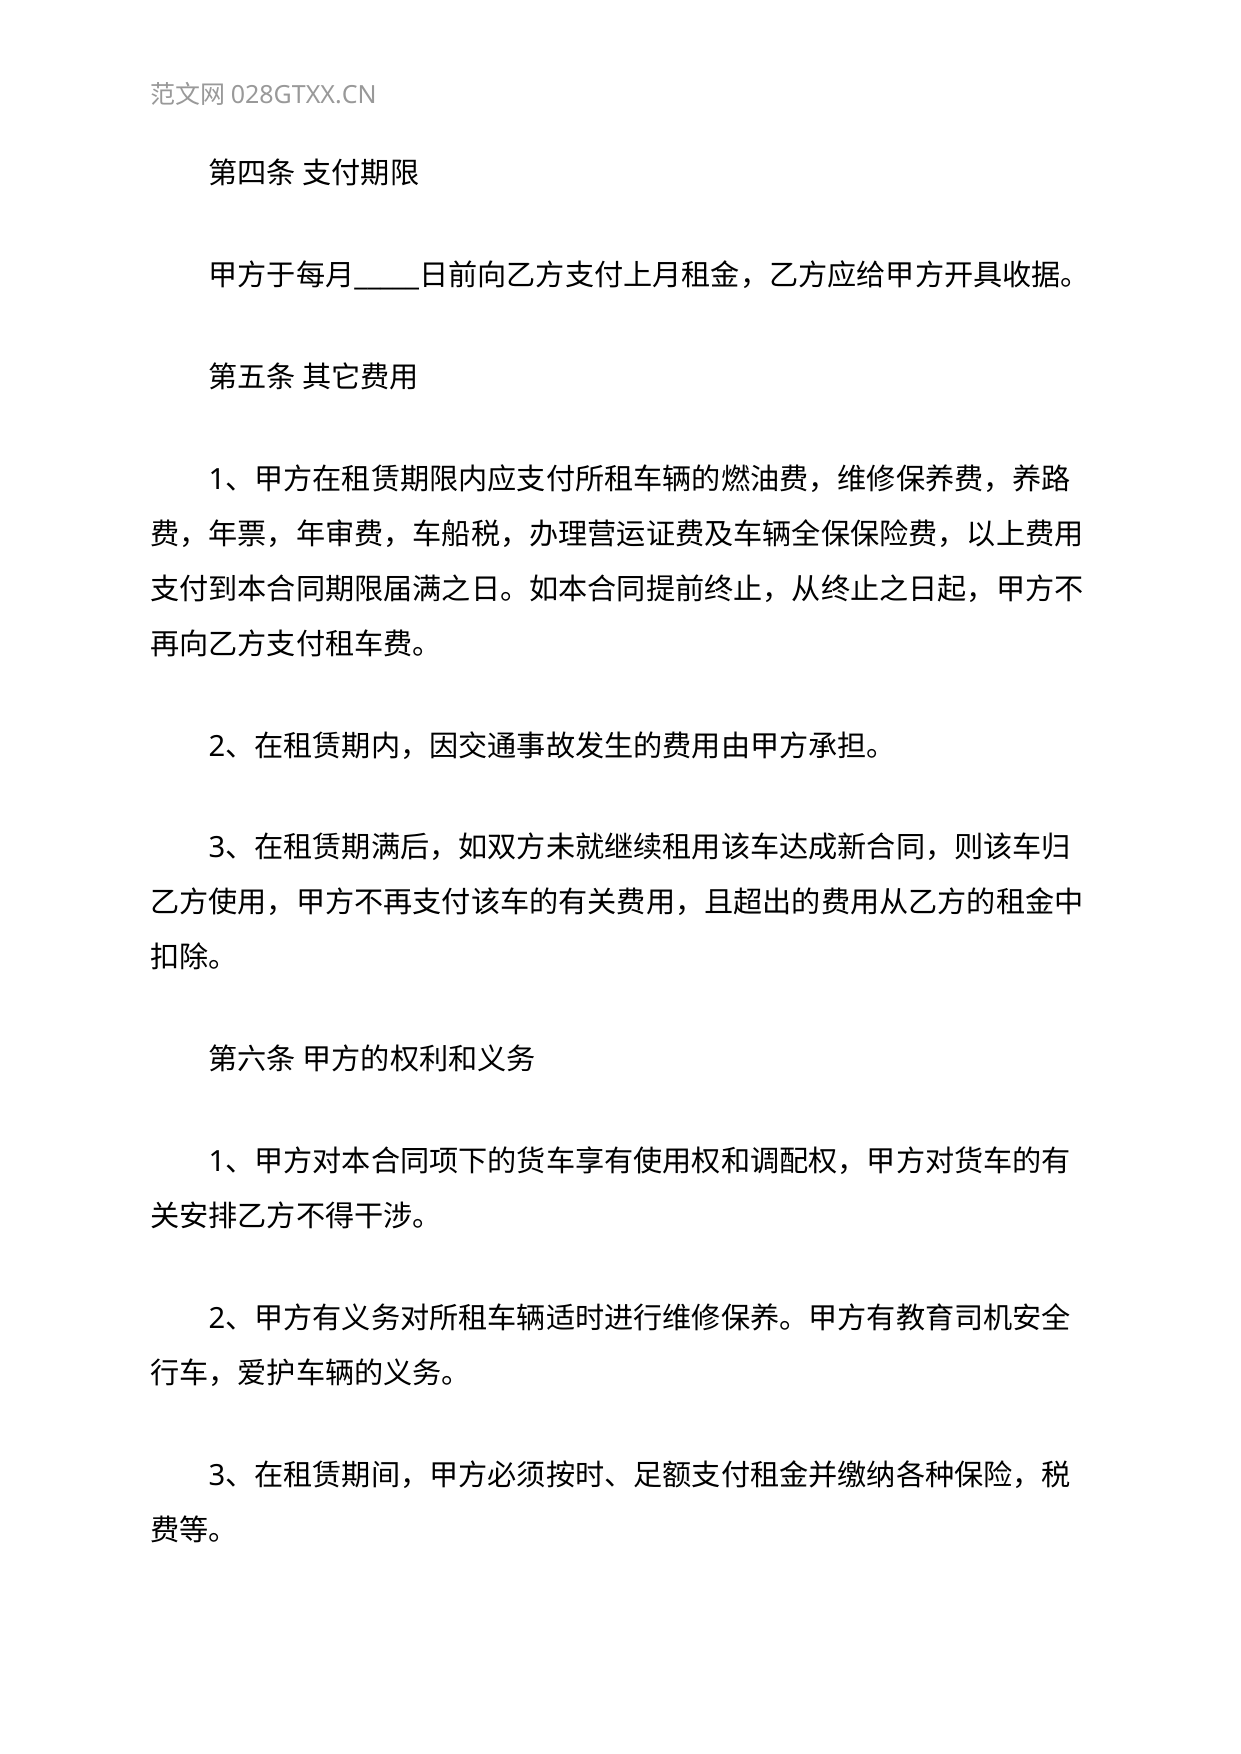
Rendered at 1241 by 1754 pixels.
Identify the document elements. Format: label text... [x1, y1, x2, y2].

text 2、在租赁期内，因交通事故发生的费用由甲方承担。 [150, 722, 1090, 764]
text 第五条 其它费用 [150, 354, 1090, 396]
text 1、甲方在租赁期限内应支付所租车辆的燃油费，维修保养费，养路费，年票，年审费，车船税，办理营运证费及车辆全保保险费，以上费用支付到本合同期限届满之日。如本合同提前终止，从终止之日起，甲方不再向乙方支付租车费。 [150, 456, 1090, 663]
text 3、在租赁期间，甲方必须按时、足额支付租金并缴纳各种保险，税费等。 [150, 1451, 1090, 1548]
text 2、甲方有义务对所租车辆适时进行维修保养。甲方有教育司机安全行车，爱护车辆的义务。 [150, 1294, 1090, 1392]
text 3、在租赁期满后，如双方未就继续租用该车达成新合同，则该车归乙方使用，甲方不再支付该车的有关费用，且超出的费用从乙方的租金中扣除。 [150, 824, 1090, 976]
text 第六条 甲方的权利和义务 [150, 1036, 1090, 1078]
text 甲方于每月_____日前向乙方支付上月租金，乙方应给甲方开具收据。 [150, 252, 1090, 294]
text 第四条 支付期限 [150, 150, 1090, 192]
text 1、甲方对本合同项下的货车享有使用权和调配权，甲方对货车的有关安排乙方不得干涉。 [150, 1137, 1090, 1235]
